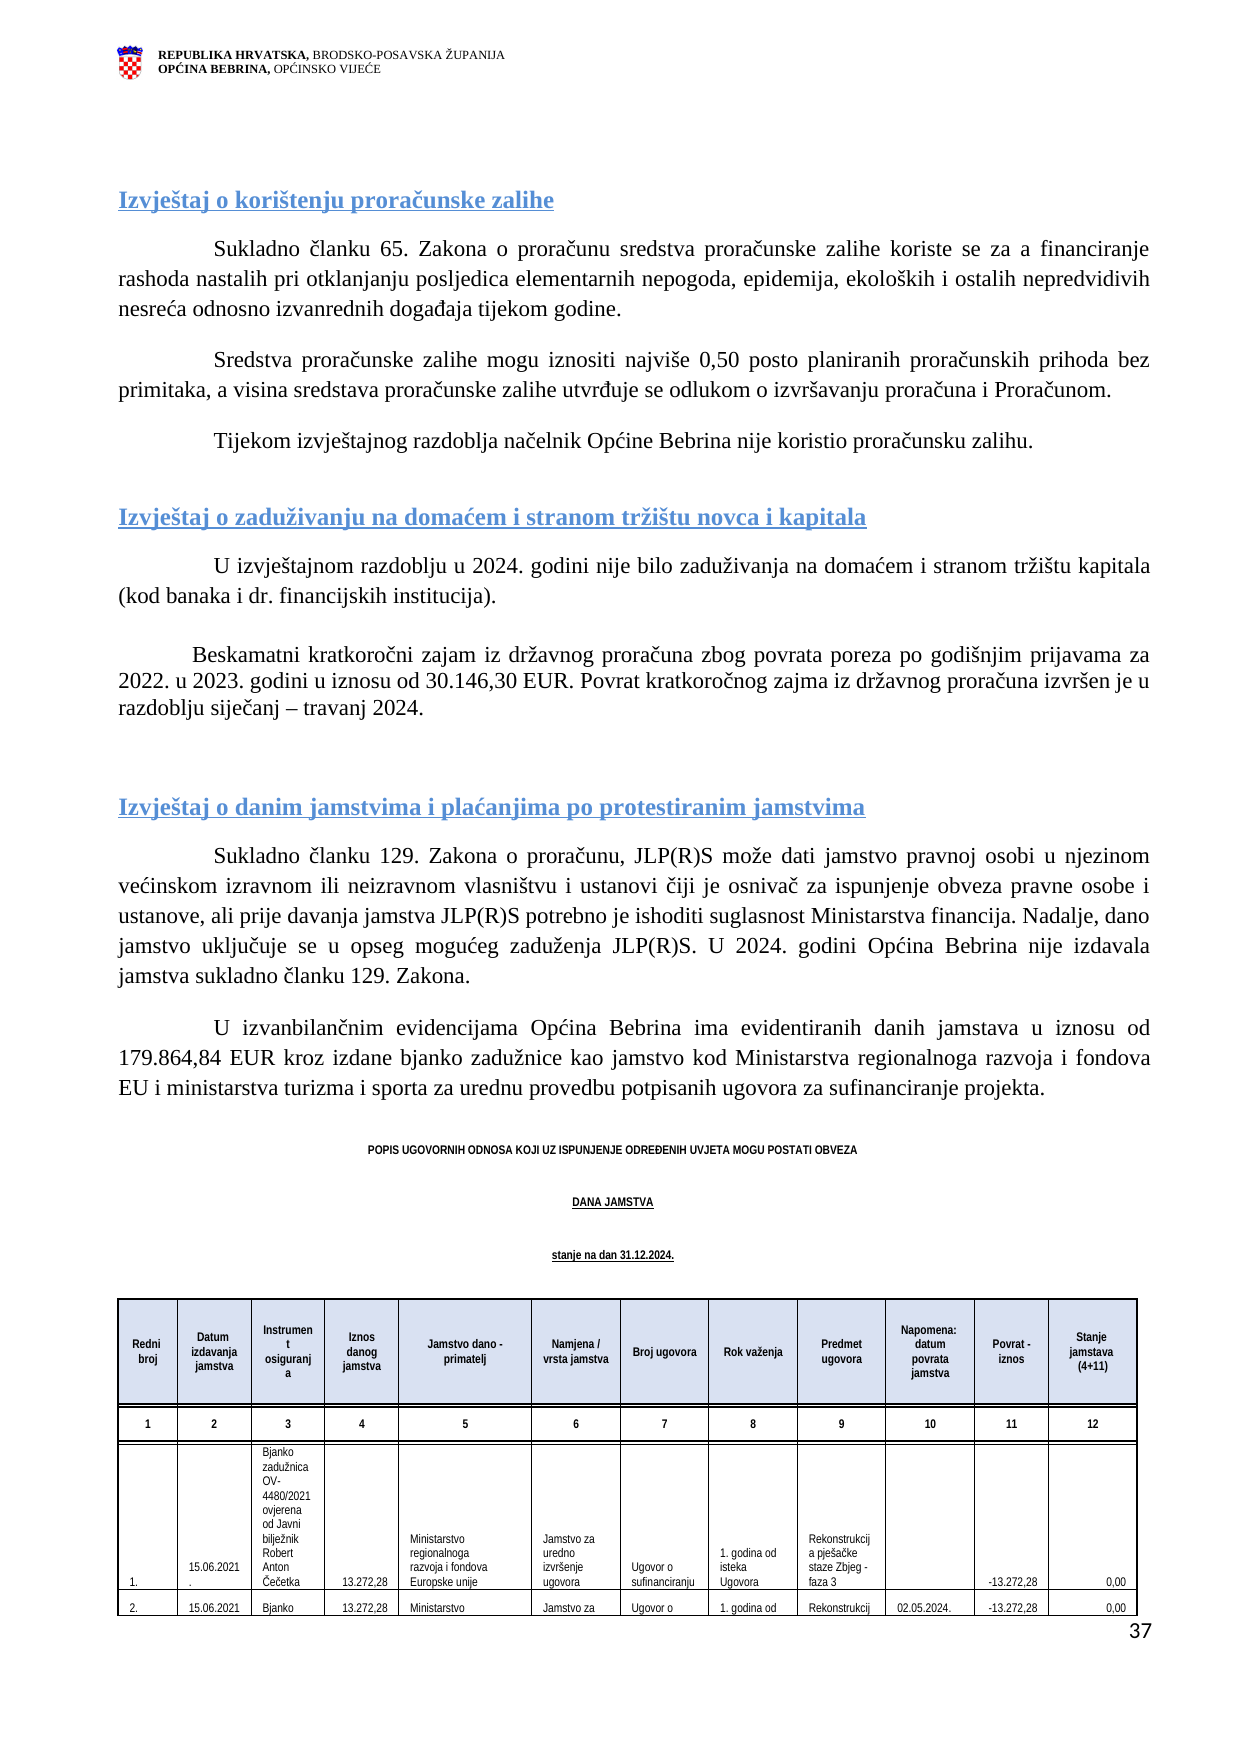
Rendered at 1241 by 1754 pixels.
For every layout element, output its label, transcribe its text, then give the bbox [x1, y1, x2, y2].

text Izvještaj o danim jamstvima i plaćanjima po protestiranim jamstvima [118, 792, 1152, 821]
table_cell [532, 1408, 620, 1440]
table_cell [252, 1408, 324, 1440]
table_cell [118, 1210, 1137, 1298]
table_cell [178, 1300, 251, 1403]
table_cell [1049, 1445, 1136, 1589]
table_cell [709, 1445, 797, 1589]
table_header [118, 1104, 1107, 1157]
text Sukladno članku 129. Zakona o proračunu, JLP(R)S može dati jamstvo pravnoj osobi u njezinom većinskom izravnom ili neizravnom vlasništvu i ustanovi čiji je osnivač za ispunjenje obveza pravne osobe i ustanove, ali prije davanja jamstva JLP(R)S potrebno je ishoditi suglasnost Ministarstva financija. Nadalje, dano jamstvo uključuje se u opseg mogućeg zaduženja JLP(R)S. U 2024. godini Općina Bebrina nije izdavala jamstva sukladno članku 129. Zakona. [118, 842, 1152, 989]
text U izvanbilančnim evidencijama Općina Bebrina ima evidentiranih danih jamstava u iznosu od 179.864,84 EUR kroz izdane bjanko zadužnice kao jamstvo kod Ministarstva regionalnoga razvoja i fondova EU i ministarstva turizma i sporta za urednu provedbu potpisanih ugovora za sufinanciranje projekta. [118, 1013, 1152, 1100]
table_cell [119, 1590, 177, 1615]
text U izvještajnom razdoblju u 2024. godini nije bilo zaduživanja na domaćem i stranom tržištu kapitala (kod banaka i dr. financijskih institucija). [118, 552, 1152, 608]
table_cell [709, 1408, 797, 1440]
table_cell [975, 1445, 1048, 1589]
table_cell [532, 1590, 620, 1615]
text Beskamatni kratkoročni zajam iz državnog proračuna zbog povrata poreza po godišnjim prijavama za 2022. u 2023. godini u iznosu od 30.146,30 EUR. Povrat kratkoročnog zajma iz državnog proračuna izvršen je u razdoblju siječanj – travanj 2024. [118, 641, 1152, 720]
text Sukladno članku 65. Zakona o proračunu sredstva proračunske zalihe koriste se za a financiranje rashoda nastalih pri otklanjanju posljedica elementarnih nepogoda, epidemija, ekoloških i ostalih nepredvidivih nesreća odnosno izvanrednih događaja tijekom godine. [118, 234, 1152, 321]
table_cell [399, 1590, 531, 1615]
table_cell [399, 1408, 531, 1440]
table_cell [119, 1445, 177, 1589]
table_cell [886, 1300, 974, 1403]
picture [116, 44, 142, 80]
text Tijekom izvještajnog razdoblja načelnik Općine Bebrina nije koristio proračunsku zalihu. [118, 427, 1152, 454]
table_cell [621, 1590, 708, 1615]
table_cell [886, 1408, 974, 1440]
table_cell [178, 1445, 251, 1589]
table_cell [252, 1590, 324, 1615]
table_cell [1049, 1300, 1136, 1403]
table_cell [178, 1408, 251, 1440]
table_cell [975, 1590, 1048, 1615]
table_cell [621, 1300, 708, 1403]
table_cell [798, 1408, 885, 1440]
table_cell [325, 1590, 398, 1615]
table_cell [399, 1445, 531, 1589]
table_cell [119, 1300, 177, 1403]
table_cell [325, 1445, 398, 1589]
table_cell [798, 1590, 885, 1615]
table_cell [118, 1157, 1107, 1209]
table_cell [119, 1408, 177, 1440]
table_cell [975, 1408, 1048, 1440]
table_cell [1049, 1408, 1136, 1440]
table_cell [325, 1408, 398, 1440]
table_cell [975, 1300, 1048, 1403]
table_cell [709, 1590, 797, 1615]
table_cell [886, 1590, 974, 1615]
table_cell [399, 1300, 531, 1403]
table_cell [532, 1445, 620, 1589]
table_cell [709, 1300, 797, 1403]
text Sredstva proračunske zalihe mogu iznositi najviše 0,50 posto planiranih proračunskih prihoda bez primitaka, a visina sredstava proračunske zalihe utvrđuje se odlukom o izvršavanju proračuna i Proračunom. [118, 346, 1152, 403]
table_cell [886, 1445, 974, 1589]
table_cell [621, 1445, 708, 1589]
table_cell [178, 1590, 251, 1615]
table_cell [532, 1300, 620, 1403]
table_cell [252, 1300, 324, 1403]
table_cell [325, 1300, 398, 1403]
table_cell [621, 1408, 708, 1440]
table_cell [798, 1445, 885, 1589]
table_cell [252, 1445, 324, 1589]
text Izvještaj o korištenju proračunske zalihe [118, 185, 1152, 214]
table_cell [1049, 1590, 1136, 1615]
text Izvještaj o zaduživanju na domaćem i stranom tržištu novca i kapitala [118, 502, 1152, 531]
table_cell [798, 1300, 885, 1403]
